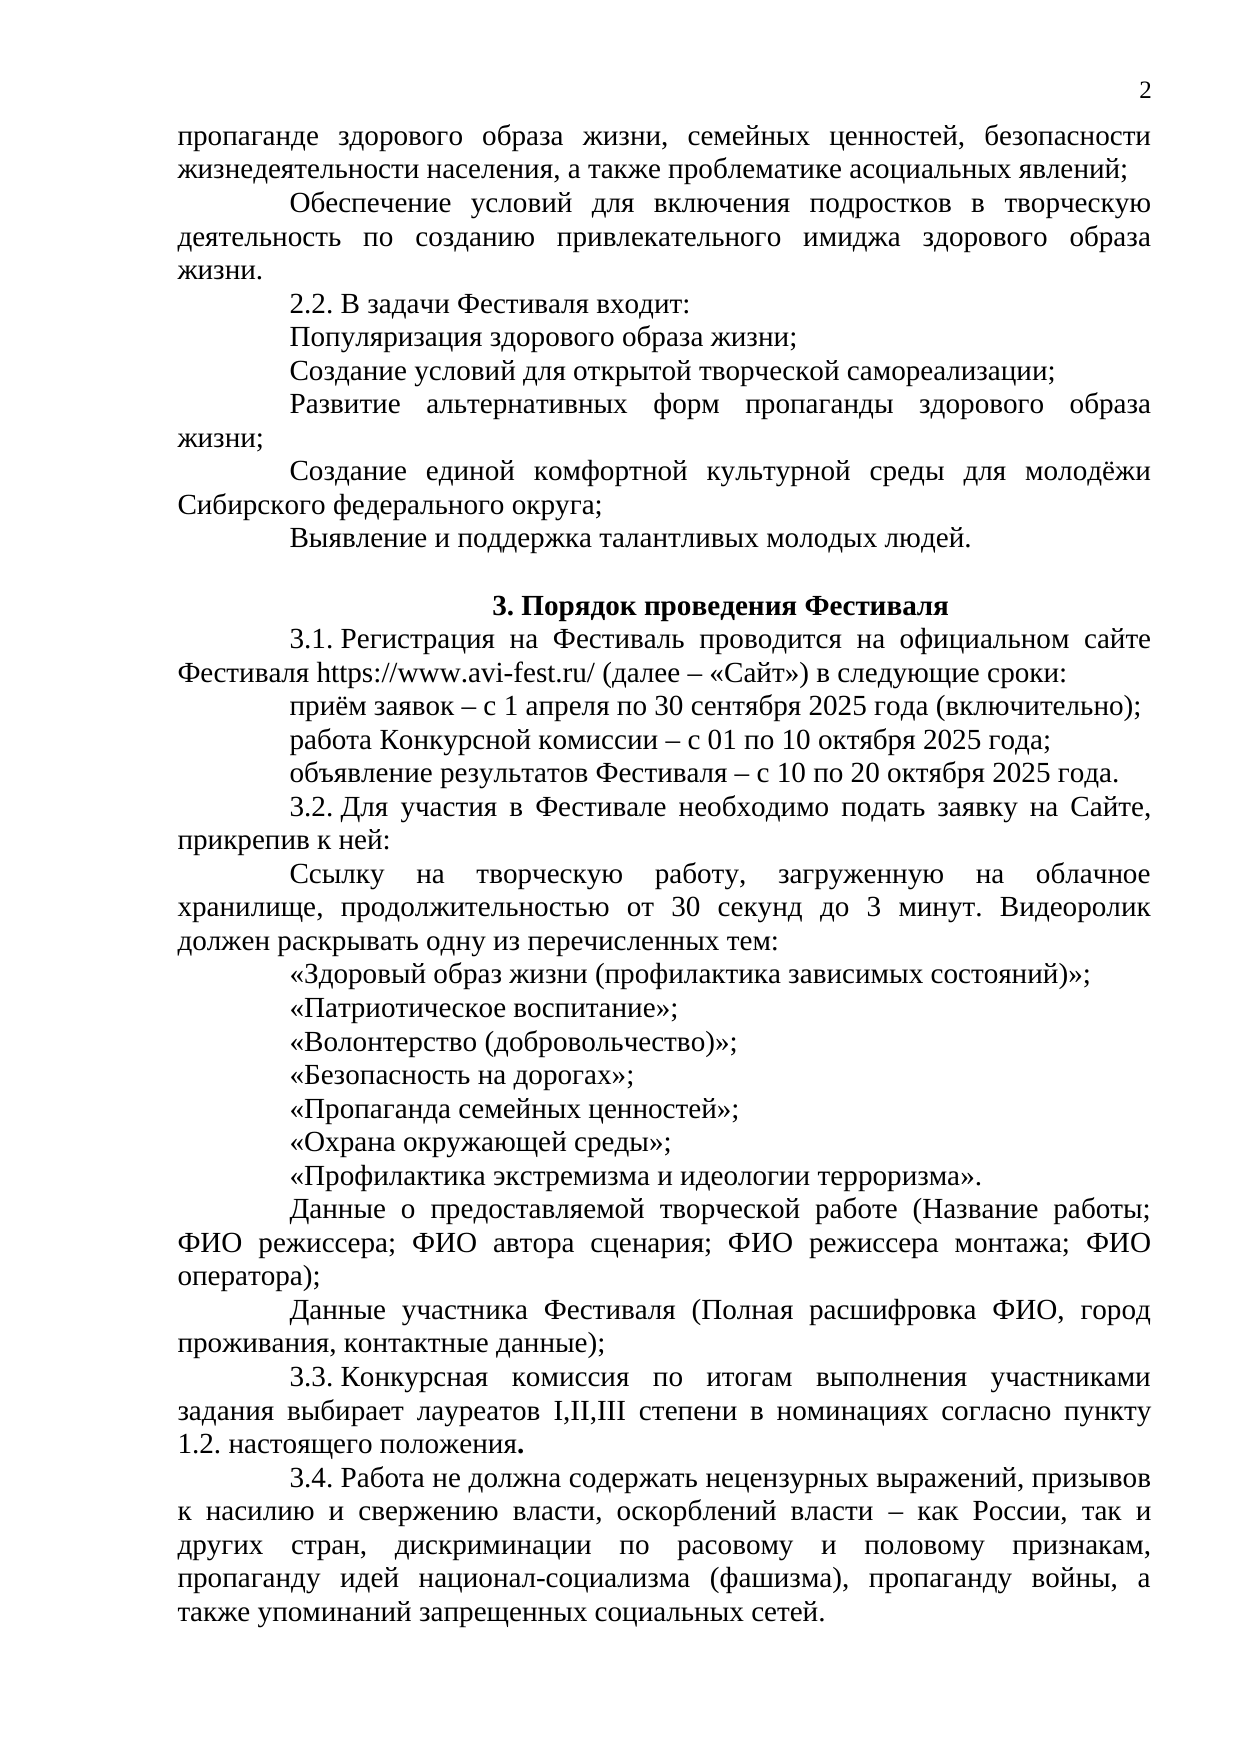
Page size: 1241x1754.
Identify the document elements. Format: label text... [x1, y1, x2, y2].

text Обеспечение условий для включения подростков в творческую деятельность по созданию привлекательного имиджа здорового образа жизни. [177, 185, 1152, 286]
text «Пропаганда семейных ценностей»; [177, 1091, 1152, 1124]
list Ссылку на творческую работу, загруженную на облачное хранилище, продолжительностью от 30 секунд до 3 минут. Видеоролик должен раскрывать одну из перечисленных тем: [177, 856, 1152, 957]
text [177, 118, 1152, 185]
text 3.3. Конкурсная комиссия по итогам выполнения участниками задания выбирает лауреатов I,II,III степени в номинациях согласно пункту 1.2. настоящего положения. [177, 1359, 1152, 1460]
text Данные о предоставляемой творческой работе (Название работы; ФИО режиссера; ФИО автора сценария; ФИО режиссера монтажа; ФИО оператора); [177, 1191, 1152, 1292]
text 2.2. В задачи Фестиваля входит: [177, 286, 1152, 319]
text «Волонтерство (добровольчество)»; [177, 1024, 1152, 1057]
text «Здоровый образ жизни (профилактика зависимых состояний)»; [177, 957, 1152, 990]
list Создание условий для открытой творческой самореализации; [177, 353, 1152, 386]
list Развитие альтернативных форм пропаганды здорового образа жизни; [177, 386, 1152, 453]
text 3.2. Для участия в Фестивале необходимо подать заявку на Сайте, прикрепив к ней: [177, 789, 1152, 856]
list объявление результатов Фестиваля – с 10 по 20 октября 2025 года. [177, 755, 1152, 789]
text «Профилактика экстремизма и идеологии терроризма». [177, 1158, 1152, 1191]
list Популяризация здорового образа жизни; [177, 319, 1152, 353]
text «Патриотическое воспитание»; [177, 990, 1152, 1024]
text Данные участника Фестиваля (Полная расшифровка ФИО, город проживания, контактные данные); [177, 1292, 1152, 1359]
text 3.1. Регистрация на Фестиваль проводится на официальном сайте Фестиваля https://www.avi-fest.ru/ (далее – «Сайт») в следующие сроки: [177, 621, 1152, 688]
list Создание единой комфортной культурной среды для молодёжи Сибирского федерального округа; [177, 453, 1152, 521]
list приём заявок – с 1 апреля по 30 сентября 2025 года (включительно); [177, 688, 1152, 722]
text 3. Порядок проведения Фестиваля [177, 588, 1152, 621]
list работа Конкурсной комиссии – с 01 по 10 октября 2025 года; [177, 722, 1152, 755]
text «Безопасность на дорогах»; [177, 1057, 1152, 1091]
text «Охрана окружающей среды»; [177, 1124, 1152, 1158]
list Выявление и поддержка талантливых молодых людей. [177, 521, 1152, 554]
text 3.4. Работа не должна содержать нецензурных выражений, призывов к насилию и свержению власти, оскорблений власти – как России, так и других стран, дискриминации по расовому и половому признакам, пропаганду идей национал-социализма (фашизма), пропаганду войны, а также упоминаний запрещенных социальных сетей. [177, 1460, 1152, 1627]
